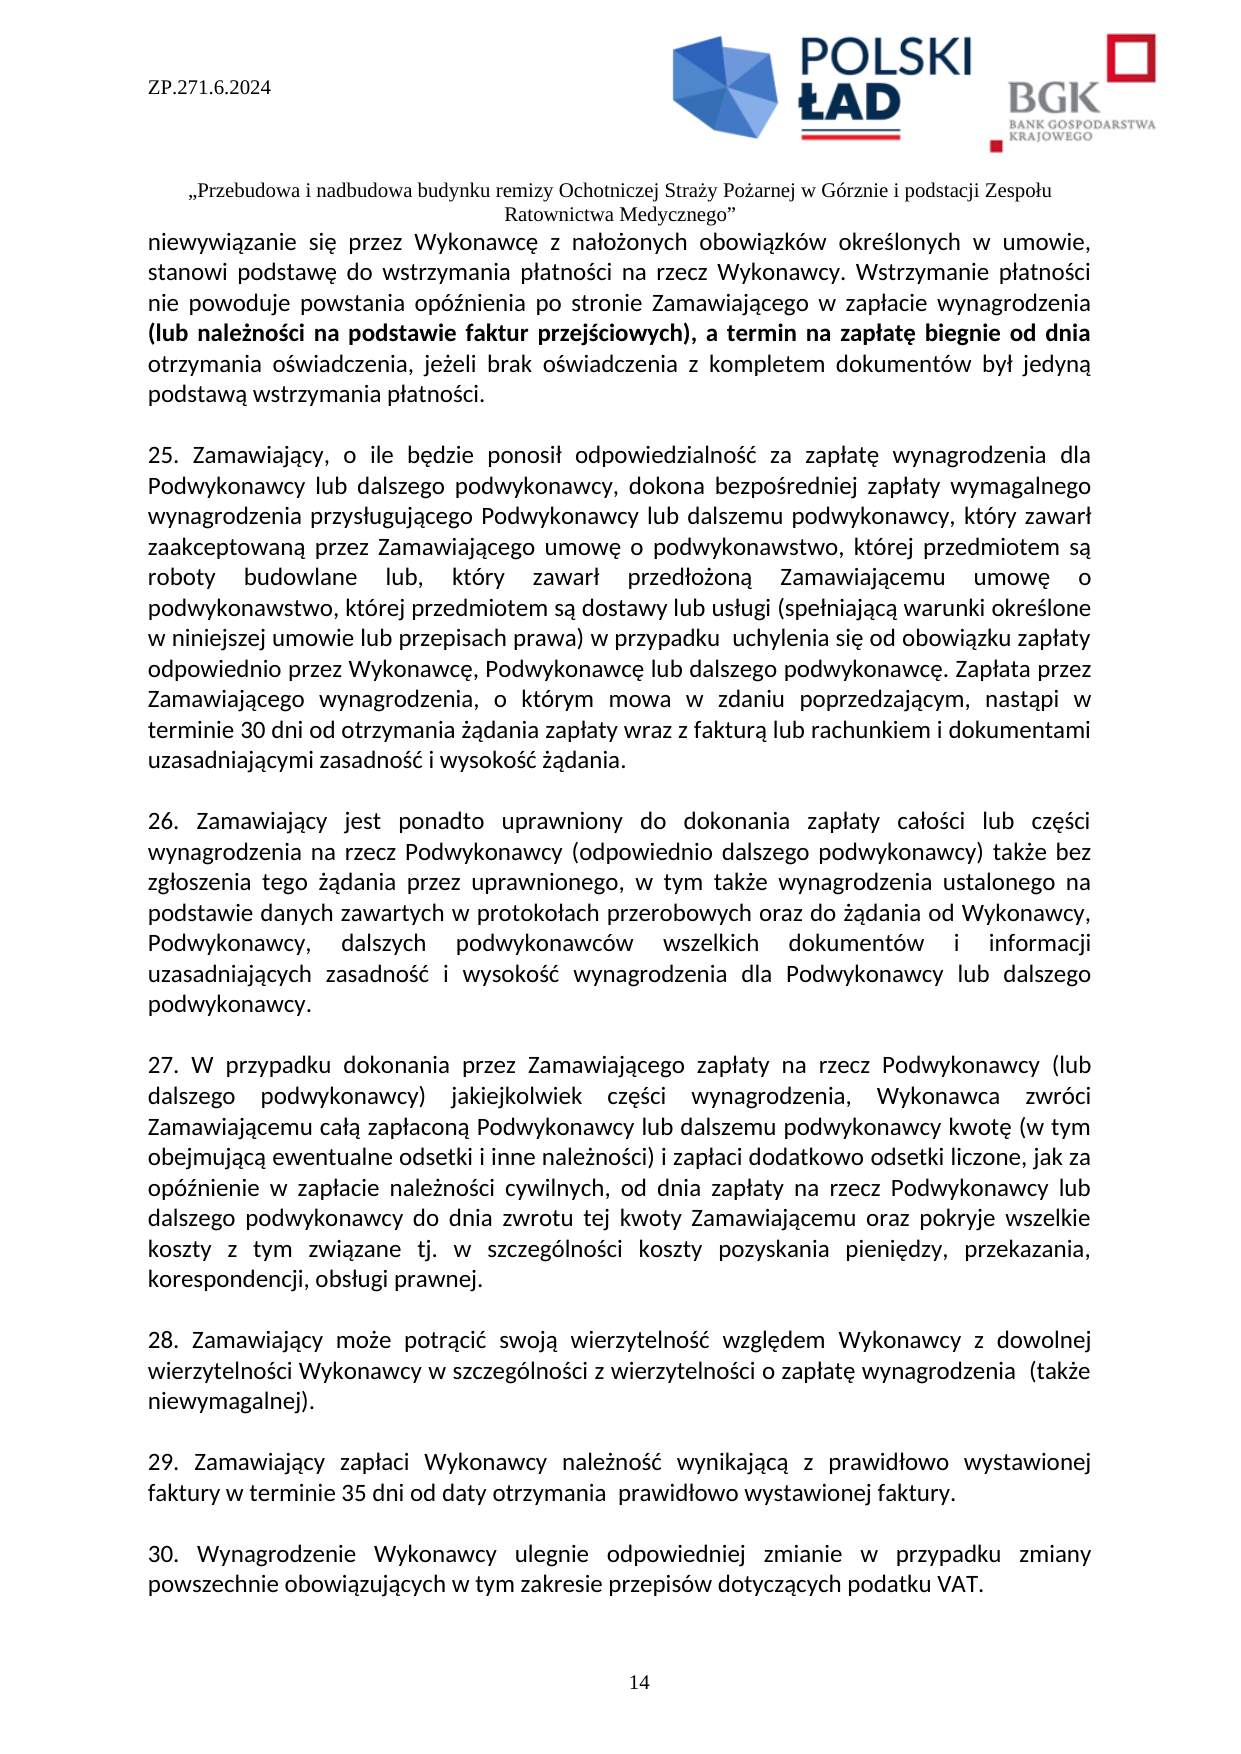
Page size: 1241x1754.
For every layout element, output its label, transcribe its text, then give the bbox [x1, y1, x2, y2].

text 29. Zamawiający zapłaci Wykonawcy należność wynikającą z prawidłowo wystawionej faktury w terminie 35 dni od daty otrzymania prawidłowo wystawionej faktury. [148, 1446, 1092, 1507]
text 26. Zamawiający jest ponadto uprawniony do dokonania zapłaty całości lub części wynagrodzenia na rzecz Podwykonawcy (odpowiednio dalszego podwykonawcy) także bez zgłoszenia tego żądania przez uprawnionego, w tym także wynagrodzenia ustalonego na podstawie danych zawartych w protokołach przerobowych oraz do żądania od Wykonawcy, Podwykonawcy, dalszych podwykonawców wszelkich dokumentów i informacji uzasadniających zasadność i wysokość wynagrodzenia dla Podwykonawcy lub dalszego podwykonawcy. [148, 806, 1092, 1019]
text 28. Zamawiający może potrącić swoją wierzytelność względem Wykonawcy z dowolnej wierzytelności Wykonawcy w szczególności z wierzytelności o zapłatę wynagrodzenia (także niewymagalnej). [148, 1324, 1092, 1416]
text 25. Zamawiający, o ile będzie ponosił odpowiedzialność za zapłatę wynagrodzenia dla Podwykonawcy lub dalszego podwykonawcy, dokona bezpośredniej zapłaty wymagalnego wynagrodzenia przysługującego Podwykonawcy lub dalszemu podwykonawcy, który zawarł zaakceptowaną przez Zamawiającego umowę o podwykonawstwo, której przedmiotem są roboty budowlane lub, który zawarł przedłożoną Zamawiającemu umowę o podwykonawstwo, której przedmiotem są dostawy lub usługi (spełniającą warunki określone w niniejszej umowie lub przepisach prawa) w przypadku uchylenia się od obowiązku zapłaty odpowiednio przez Wykonawcę, Podwykonawcę lub dalszego podwykonawcę. Zapłata przez Zamawiającego wynagrodzenia, o którym mowa w zdaniu poprzedzającym, nastąpi w terminie 30 dni od otrzymania żądania zapłaty wraz z fakturą lub rachunkiem i dokumentami uzasadniającymi zasadność i wysokość żądania. [148, 439, 1092, 775]
text 27. W przypadku dokonania przez Zamawiającego zapłaty na rzecz Podwykonawcy (lub dalszego podwykonawcy) jakiejkolwiek części wynagrodzenia, Wykonawca zwróci Zamawiającemu całą zapłaconą Podwykonawcy lub dalszemu podwykonawcy kwotę (w tym obejmującą ewentualne odsetki i inne należności) i zapłaci dodatkowo odsetki liczone, jak za opóźnienie w zapłacie należności cywilnych, od dnia zapłaty na rzecz Podwykonawcy lub dalszego podwykonawcy do dnia zwrotu tej kwoty Zamawiającemu oraz pokryje wszelkie koszty z tym związane tj. w szczególności koszty pozyskania pieniędzy, przekazania, korespondencji, obsługi prawnej. [148, 1050, 1092, 1294]
text 30. Wynagrodzenie Wykonawcy ulegnie odpowiedniej zmianie w przypadku zmiany powszechnie obowiązujących w tym zakresie przepisów dotyczących podatku VAT. [148, 1538, 1092, 1599]
picture [665, 28, 1179, 157]
